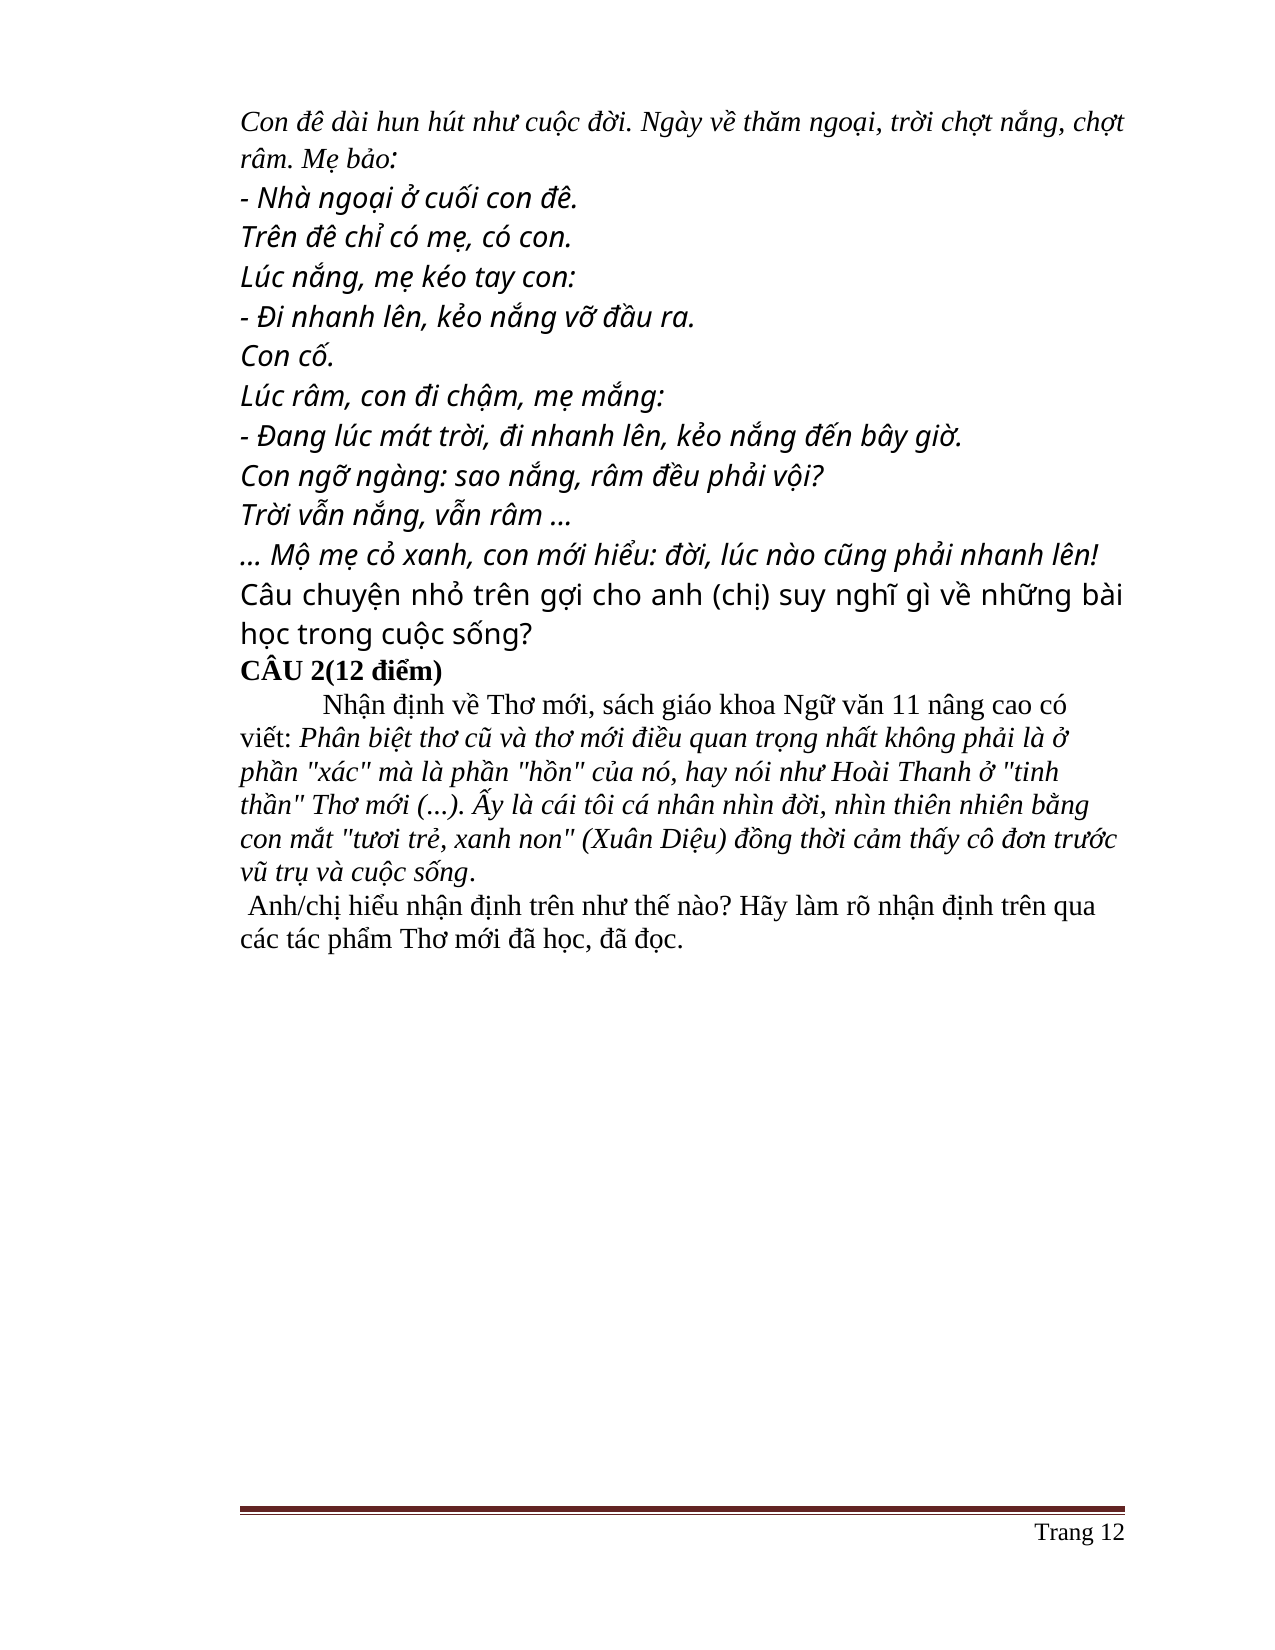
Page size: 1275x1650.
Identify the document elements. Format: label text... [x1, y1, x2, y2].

text Nhận định về Thơ mới, sách giáo khoa Ngữ văn 11 nâng cao có viết: Phân biệt thơ cũ và thơ mới điều quan trọng nhất không phải là ở phần "xác" mà là phần "hồn" của nó, hay nói như Hoài Thanh ở "tinh thần" Thơ mới (...). Ấy là cái tôi cá nhân nhìn đời, nhìn thiên nhiên bằng con mắt "tươi trẻ, xanh non" (Xuân Diệu) đồng thời cảm thấy cô đơn trước vũ trụ và cuộc sống. [240, 687, 1125, 888]
text - Đang lúc mát trời, đi nhanh lên, kẻo nắng đến bây giờ. [240, 415, 1125, 455]
text Trời vẫn nắng, vẫn râm ... [240, 494, 1125, 534]
text - Nhà ngoại ở cuối con đê. [240, 177, 1125, 217]
text Trên đê chỉ có mẹ, có con. [240, 217, 1125, 256]
text Lúc râm, con đi chậm, mẹ mắng: [240, 375, 1125, 415]
text ... Mộ mẹ cỏ xanh, con mới hiểu: đời, lúc nào cũng phải nhanh lên! [240, 534, 1125, 574]
text CÂU 2(12 điểm) [240, 653, 1125, 687]
text - Đi nhanh lên, kẻo nắng vỡ đầu ra. [240, 296, 1125, 336]
text Câu chuyện nhỏ trên gợi cho anh (chị) suy nghĩ gì về những bài học trong cuộc sống? [240, 574, 1125, 653]
text Lúc nắng, mẹ kéo tay con: [240, 256, 1125, 296]
text Con ngỡ ngàng: sao nắng, râm đều phải vội? [240, 455, 1125, 494]
text Anh/chị hiểu nhận định trên như thế nào? Hãy làm rõ nhận định trên qua các tác phẩm Thơ mới đã học, đã đọc. [240, 888, 1125, 955]
text Con đê dài hun hút như cuộc đời. Ngày về thăm ngoại, trời chợt nắng, chợt râm. Mẹ bảo: [240, 104, 1125, 177]
text Con cố. [240, 336, 1125, 375]
